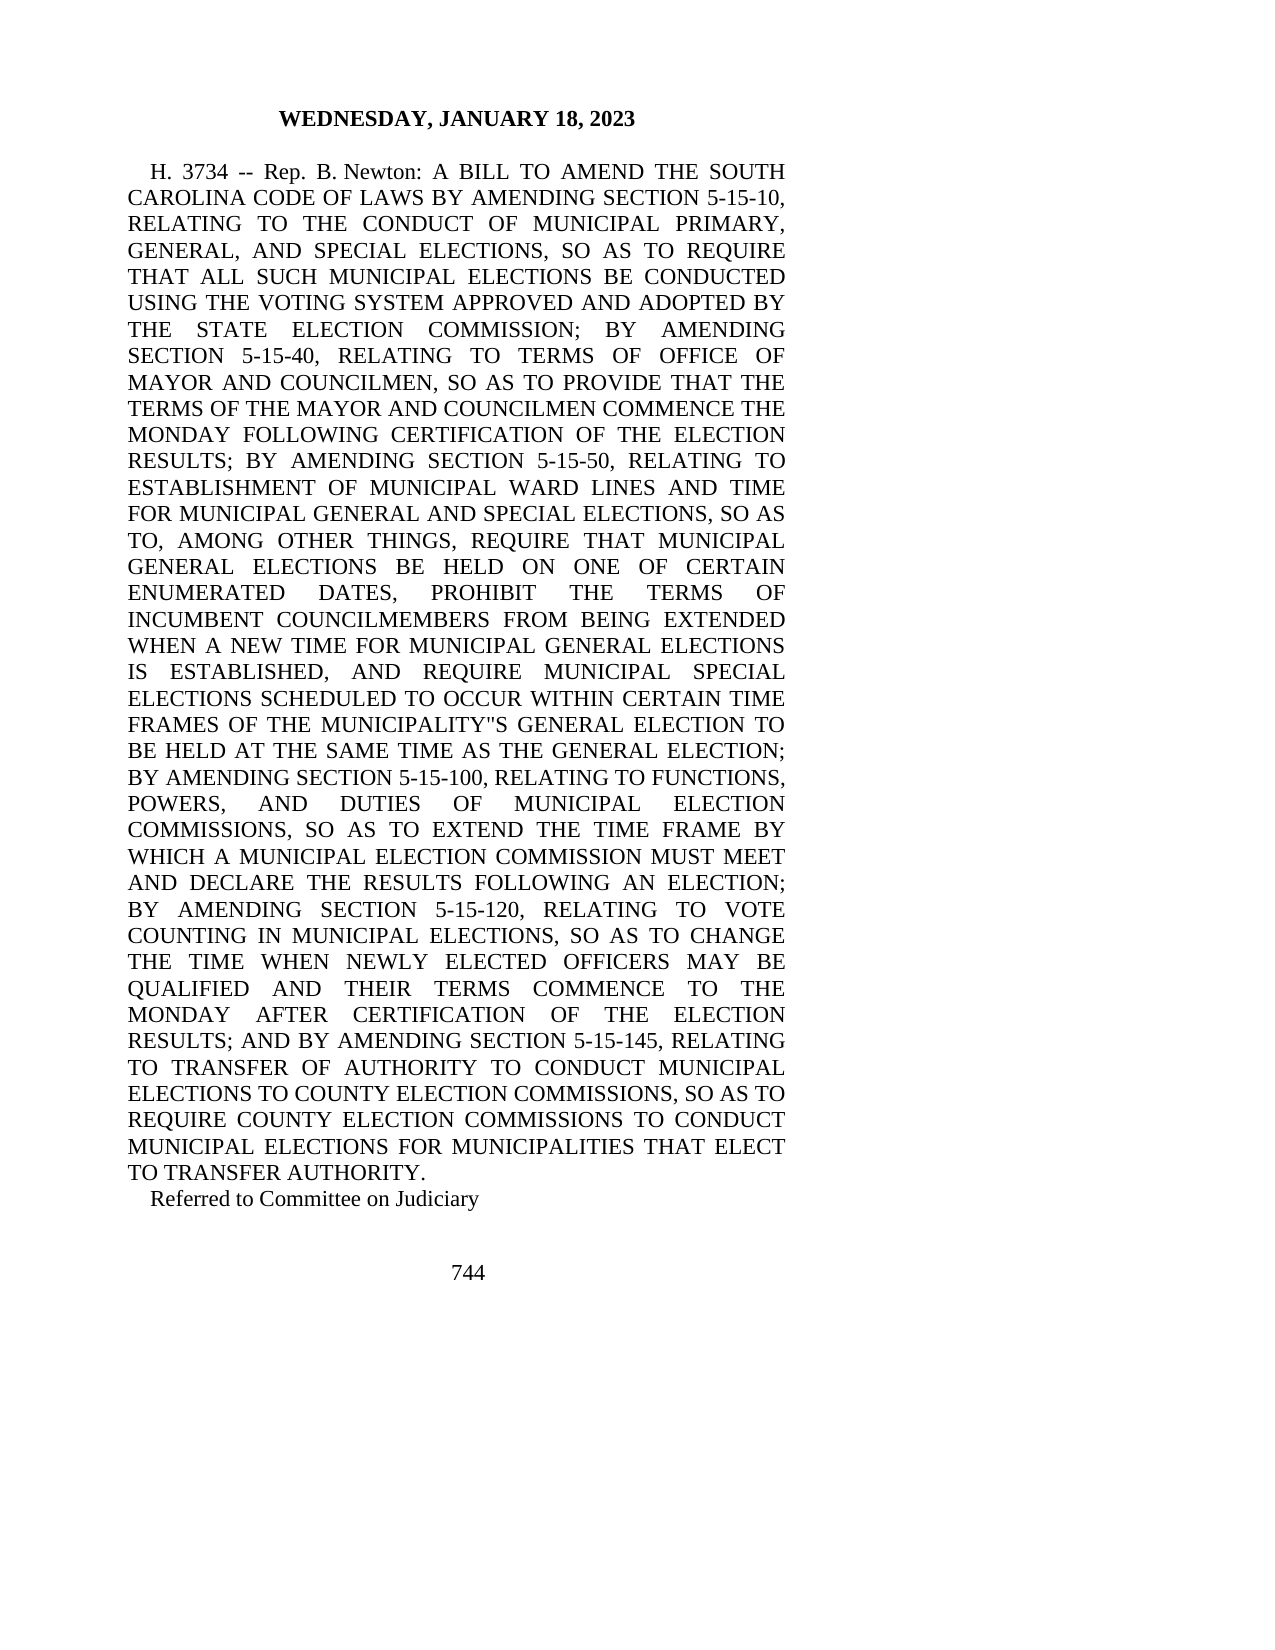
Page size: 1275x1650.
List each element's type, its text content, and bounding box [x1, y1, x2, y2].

text Referred to Committee on Judiciary [127, 1186, 786, 1212]
text H. 3734 -- Rep. B. Newton: A BILL TO AMEND THE SOUTH CAROLINA CODE OF LAWS BY AMENDING SECTION 5-15-10, RELATING TO THE CONDUCT OF MUNICIPAL PRIMARY, GENERAL, AND SPECIAL ELECTIONS, SO AS TO REQUIRE THAT ALL SUCH MUNICIPAL ELECTIONS BE CONDUCTED USING THE VOTING SYSTEM APPROVED AND ADOPTED BY THE STATE ELECTION COMMISSION; BY AMENDING SECTION 5-15-40, RELATING TO TERMS OF OFFICE OF MAYOR AND COUNCILMEN, SO AS TO PROVIDE THAT THE TERMS OF THE MAYOR AND COUNCILMEN COMMENCE THE MONDAY FOLLOWING CERTIFICATION OF THE ELECTION RESULTS; BY AMENDING SECTION 5-15-50, RELATING TO ESTABLISHMENT OF MUNICIPAL WARD LINES AND TIME FOR MUNICIPAL GENERAL AND SPECIAL ELECTIONS, SO AS TO, AMONG OTHER THINGS, REQUIRE THAT MUNICIPAL GENERAL ELECTIONS BE HELD ON ONE OF CERTAIN ENUMERATED DATES, PROHIBIT THE TERMS OF INCUMBENT COUNCILMEMBERS FROM BEING EXTENDED WHEN A NEW TIME FOR MUNICIPAL GENERAL ELECTIONS IS ESTABLISHED, AND REQUIRE MUNICIPAL SPECIAL ELECTIONS SCHEDULED TO OCCUR WITHIN CERTAIN TIME FRAMES OF THE MUNICIPALITY"S GENERAL ELECTION TO BE HELD AT THE SAME TIME AS THE GENERAL ELECTION; BY AMENDING SECTION 5-15-100, RELATING TO FUNCTIONS, POWERS, AND DUTIES OF MUNICIPAL ELECTION COMMISSIONS, SO AS TO EXTEND THE TIME FRAME BY WHICH A MUNICIPAL ELECTION COMMISSION MUST MEET AND DECLARE THE RESULTS FOLLOWING AN ELECTION; BY AMENDING SECTION 5-15-120, RELATING TO VOTE COUNTING IN MUNICIPAL ELECTIONS, SO AS TO CHANGE THE TIME WHEN NEWLY ELECTED OFFICERS MAY BE QUALIFIED AND THEIR TERMS COMMENCE TO THE MONDAY AFTER CERTIFICATION OF THE ELECTION RESULTS; AND BY AMENDING SECTION 5-15-145, RELATING TO TRANSFER OF AUTHORITY TO CONDUCT MUNICIPAL ELECTIONS TO COUNTY ELECTION COMMISSIONS, SO AS TO REQUIRE COUNTY ELECTION COMMISSIONS TO CONDUCT MUNICIPAL ELECTIONS FOR MUNICIPALITIES THAT ELECT TO TRANSFER AUTHORITY. [127, 158, 786, 1186]
